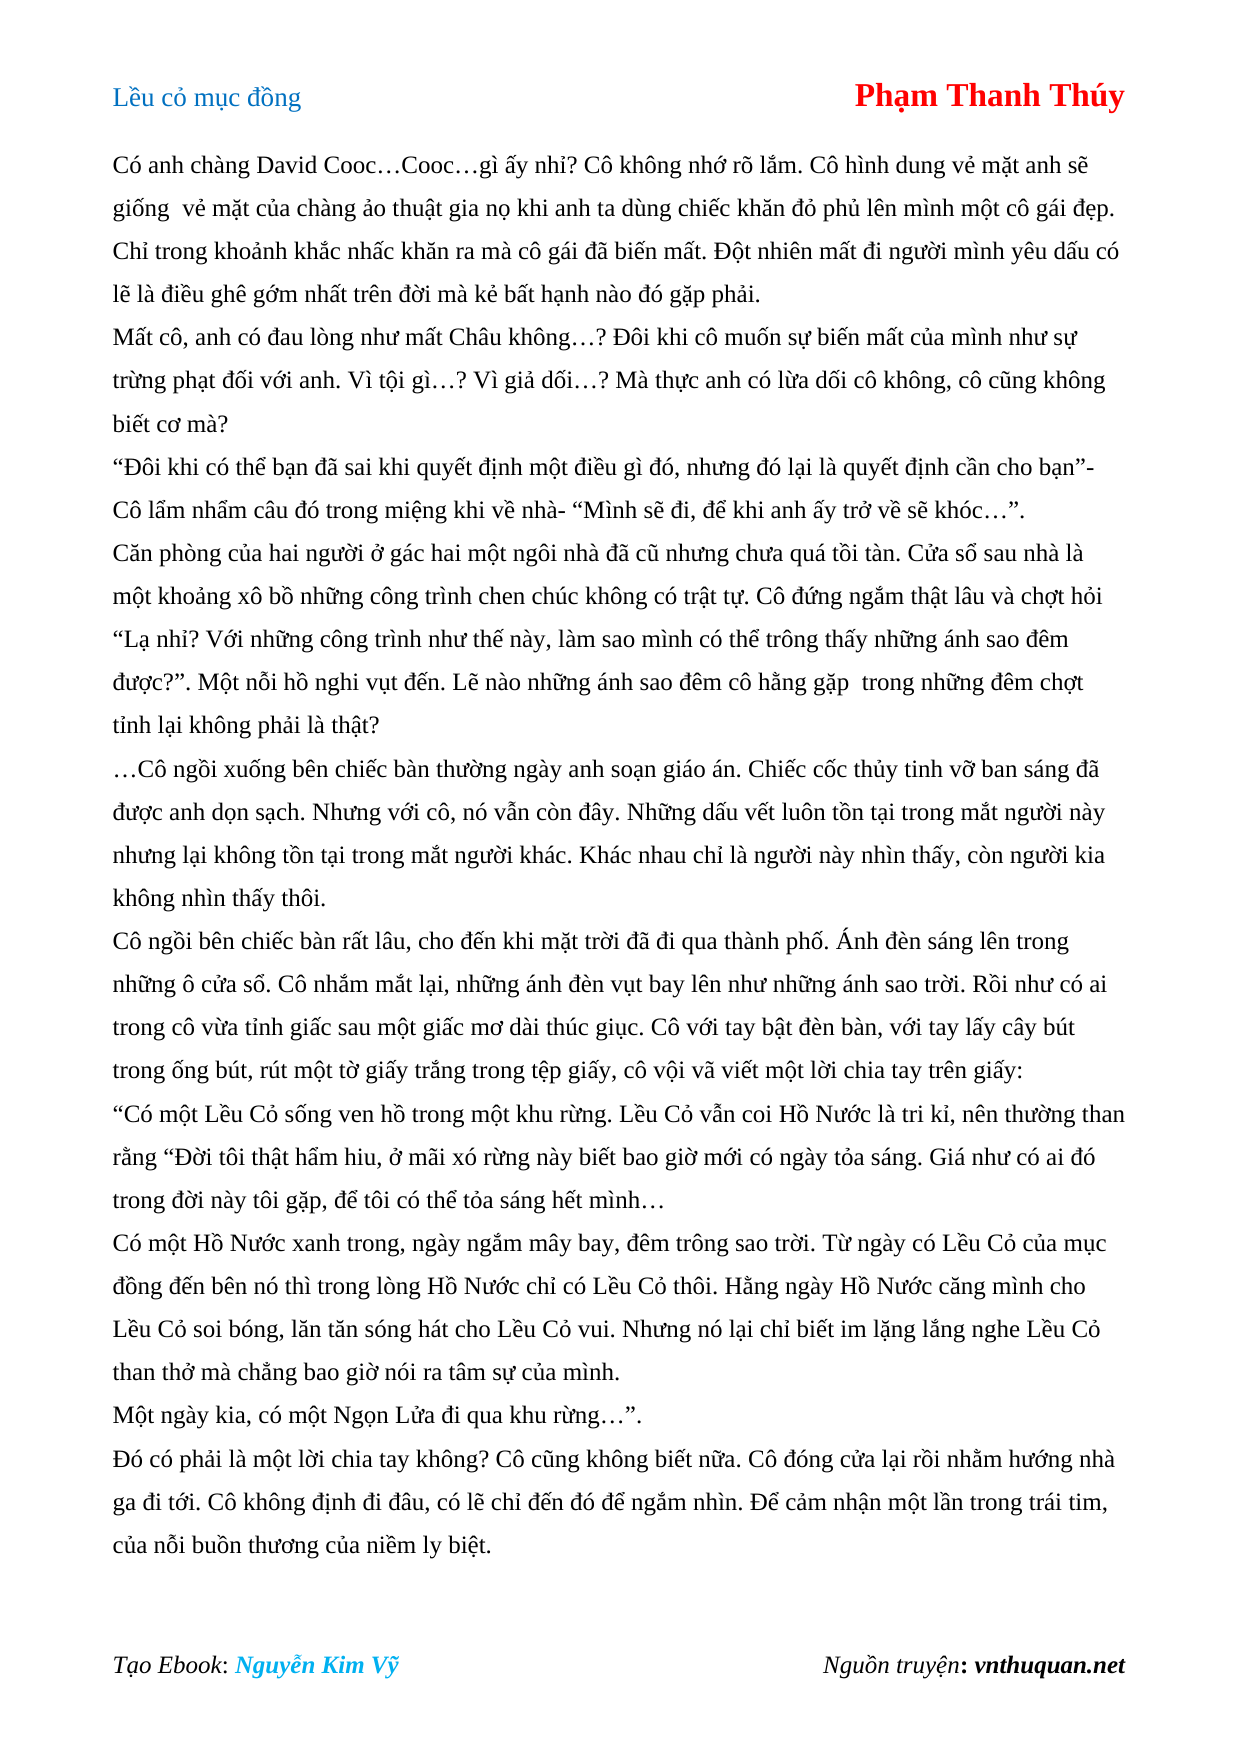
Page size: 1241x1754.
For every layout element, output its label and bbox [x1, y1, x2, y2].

text [112, 150, 1128, 1602]
